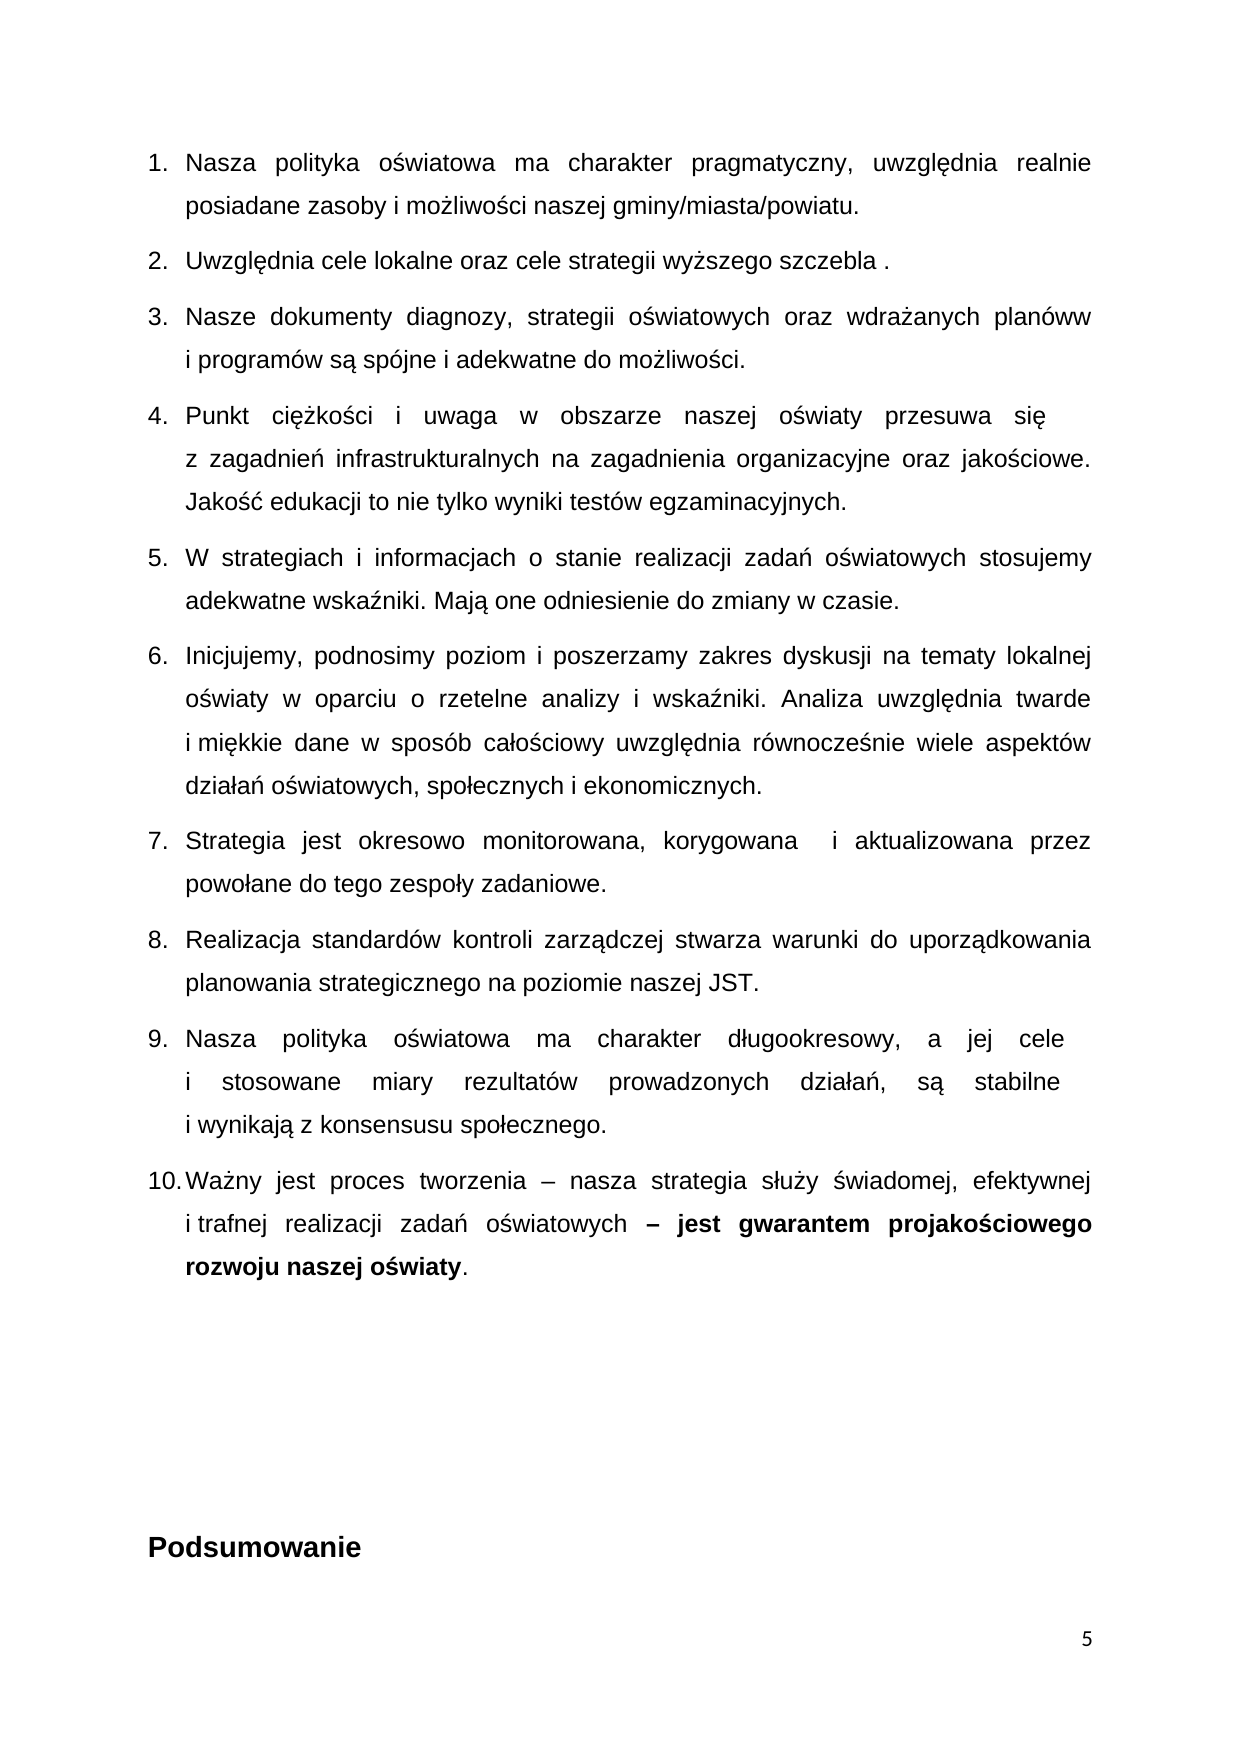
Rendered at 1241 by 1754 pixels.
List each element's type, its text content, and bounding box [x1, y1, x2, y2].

list Nasze dokumenty diagnozy, strategii oświatowych oraz wdrażanych planóww i programów są spójne i adekwatne do możliwości. [148, 302, 1093, 374]
list Inicjujemy, podnosimy poziom i poszerzamy zakres dyskusji na tematy lokalnej oświaty w oparciu o rzetelne analizy i wskaźniki. Analiza uwzględnia twarde i miękkie dane w sposób całościowy uwzględnia równocześnie wiele aspektów działań oświatowych, społecznych i ekonomicznych. [148, 641, 1093, 799]
list Nasza polityka oświatowa ma charakter długookresowy, a jej cele i stosowane miary rezultatów prowadzonych działań, są stabilne i wynikają z konsensusu społecznego. [148, 1024, 1093, 1139]
list W strategiach i informacjach o stanie realizacji zadań oświatowych stosujemy adekwatne wskaźniki. Mają one odniesienie do zmiany w czasie. [148, 543, 1093, 614]
list Punkt ciężkości i uwaga w obszarze naszej oświaty przesuwa się z zagadnień infrastrukturalnych na zagadnienia organizacyjne oraz jakościowe. Jakość edukacji to nie tylko wyniki testów egzaminacyjnych. [148, 401, 1093, 516]
list Uwzględnia cele lokalne oraz cele strategii wyższego szczebla . [148, 246, 1093, 275]
list Strategia jest okresowo monitorowana, korygowana i aktualizowana przez powołane do tego zespoły zadaniowe. [148, 826, 1093, 898]
text Podsumowanie [148, 1530, 1093, 1564]
list Nasza polityka oświatowa ma charakter pragmatyczny, uwzględnia realnie posiadane zasoby i możliwości naszej gminy/miasta/powiatu. [148, 148, 1093, 219]
list Ważny jest proces tworzenia – nasza strategia służy świadomej, efektywnej i trafnej realizacji zadań oświatowych – jest gwarantem projakościowego rozwoju naszej oświaty. [148, 1166, 1093, 1281]
list Realizacja standardów kontroli zarządczej stwarza warunki do uporządkowania planowania strategicznego na poziomie naszej JST. [148, 925, 1093, 997]
